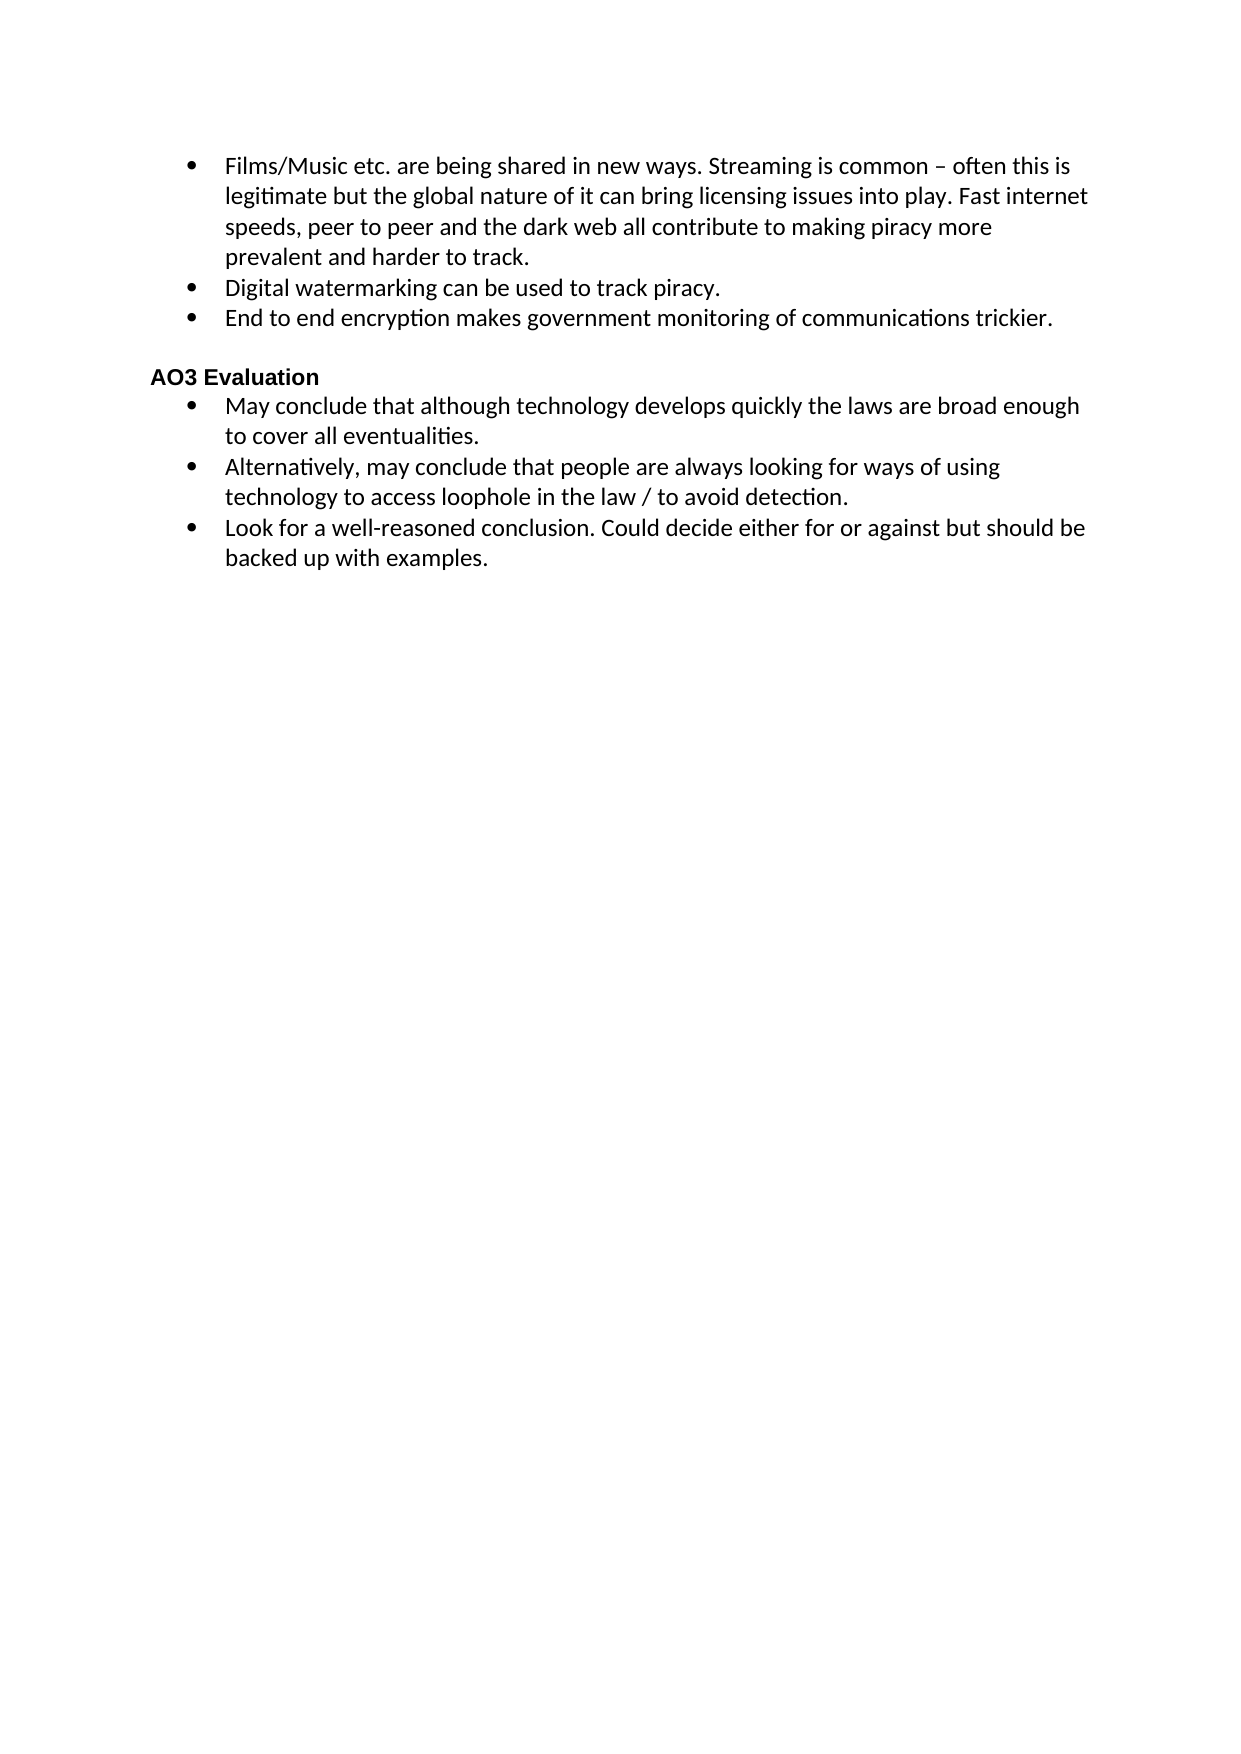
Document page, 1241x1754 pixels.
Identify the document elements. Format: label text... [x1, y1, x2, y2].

list Digital watermarking can be used to track piracy. [187, 272, 1090, 303]
list Films/Music etc. are being shared in new ways. Streaming is common – often this is legitimate but the global nature of it can bring licensing issues into play. Fast internet speeds, peer to peer and the dark web all contribute to making piracy more prevalent and harder to track. [187, 150, 1090, 272]
text AO3 Evaluation [150, 364, 1090, 390]
list May conclude that although technology develops quickly the laws are broad enough to cover all eventualities. [187, 390, 1090, 451]
list Alternatively, may conclude that people are always looking for ways of using technology to access loophole in the law / to avoid detection. [187, 451, 1090, 512]
list Look for a well-reasoned conclusion. Could decide either for or against but should be backed up with examples. [187, 512, 1090, 573]
list End to end encryption makes government monitoring of communications trickier. [187, 303, 1090, 333]
